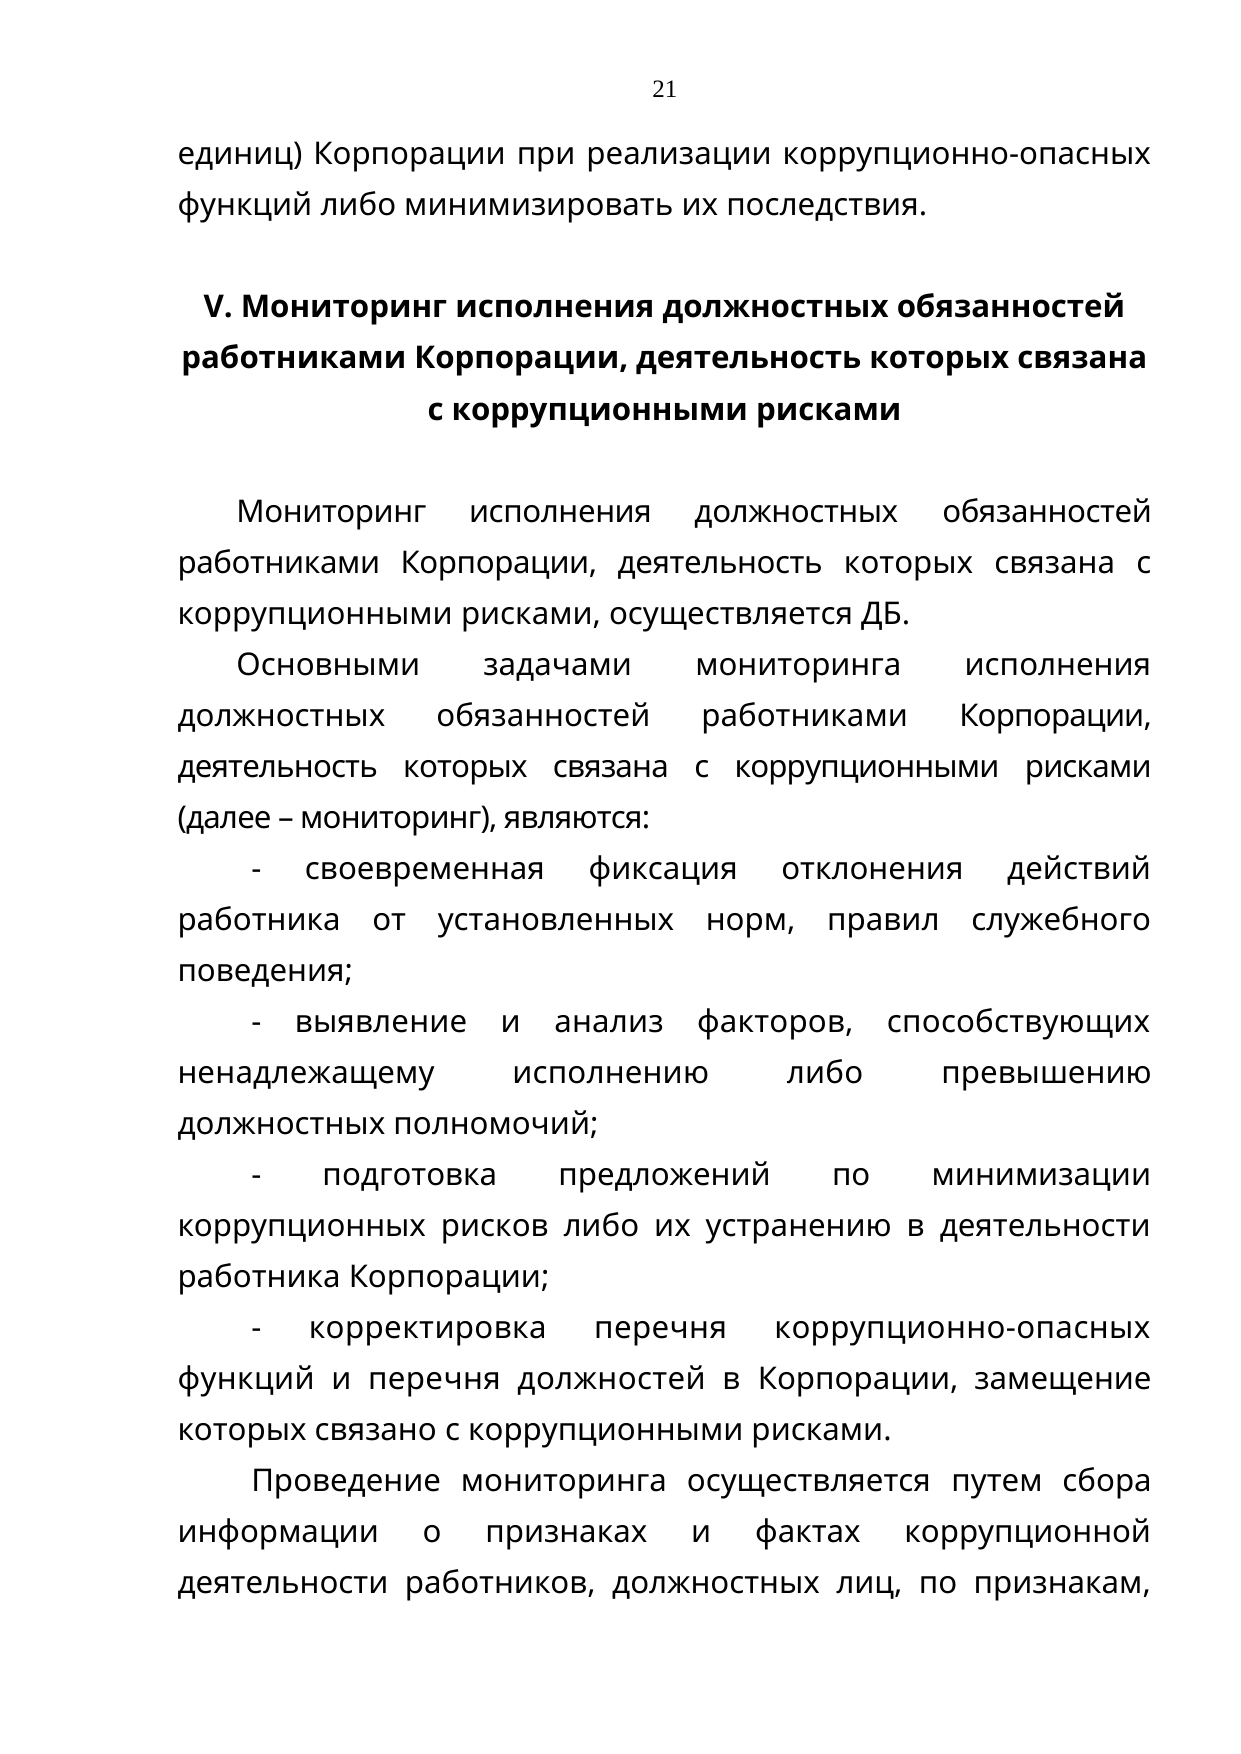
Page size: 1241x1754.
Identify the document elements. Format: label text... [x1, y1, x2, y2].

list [177, 131, 1152, 225]
text - подготовка предложений по минимизации коррупционных рисков либо их устранению в деятельности работника Корпорации; [177, 1152, 1152, 1297]
text - своевременная фиксация отклонения действий работника от установленных норм, правил служебного поведения; [177, 846, 1152, 991]
text V. Мониторинг исполнения должностных обязанностей работниками Корпорации, деятельность которых связана с коррупционными рисками [177, 284, 1152, 429]
text Основными задачами мониторинга исполнения должностных обязанностей работниками Корпорации, деятельность которых связана с коррупционными рисками (далее – мониторинг), являются: [177, 642, 1152, 837]
text Мониторинг исполнения должностных обязанностей работниками Корпорации, деятельность которых связана с коррупционными рисками, осуществляется ДБ. [177, 488, 1152, 633]
text - выявление и анализ факторов, способствующих ненадлежащему исполнению либо превышению должностных полномочий; [177, 999, 1152, 1144]
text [177, 1458, 1152, 1603]
text - корректировка перечня коррупционно-опасных функций и перечня должностей в Корпорации, замещение которых связано с коррупционными рисками. [177, 1305, 1152, 1450]
